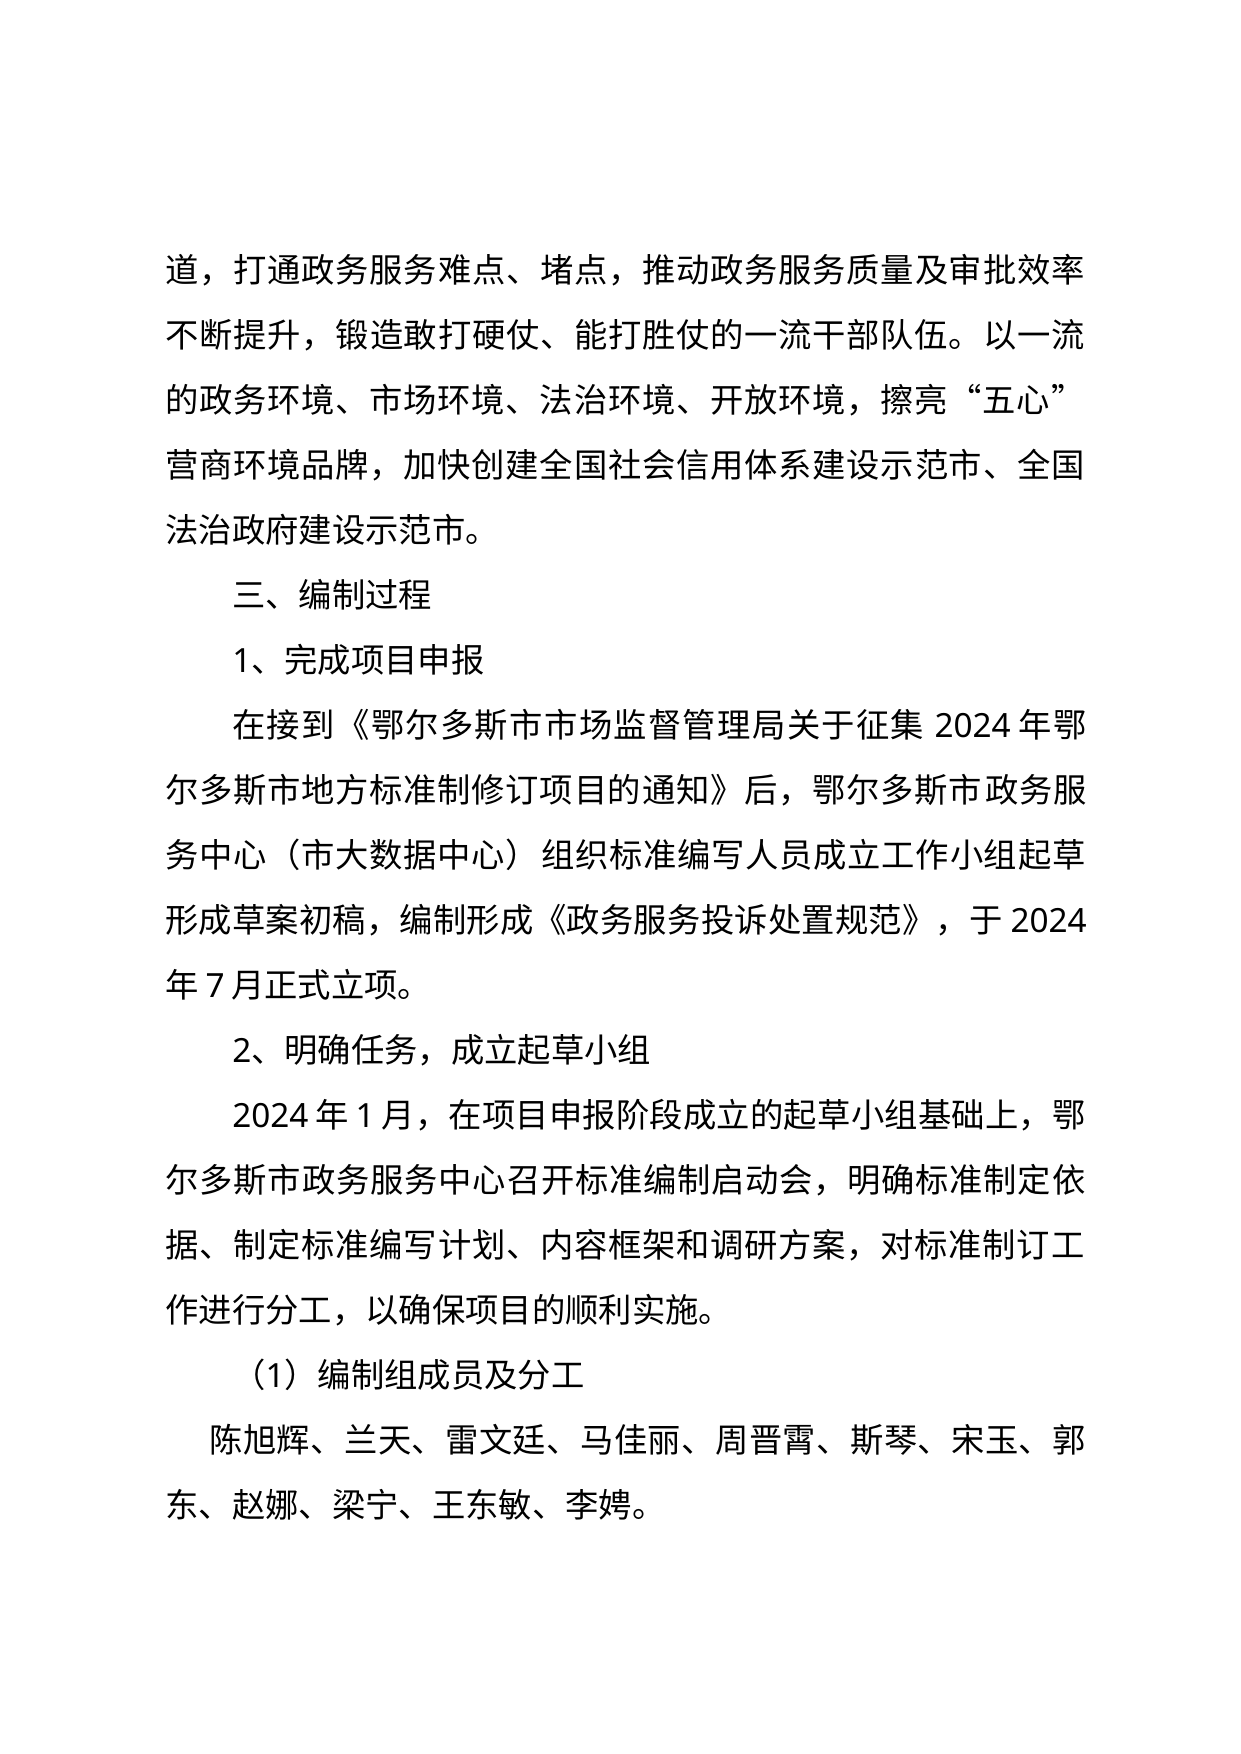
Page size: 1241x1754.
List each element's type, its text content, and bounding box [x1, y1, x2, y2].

text 2、明确任务，成立起草小组 [165, 1016, 1087, 1081]
text 2024年1月，在项目申报阶段成立的起草小组基础上，鄂尔多斯市政务服务中心召开标准编制启动会，明确标准制定依据、制定标准编写计划、内容框架和调研方案，对标准制订工作进行分工，以确保项目的顺利实施。 [165, 1081, 1087, 1341]
text 三、编制过程 [165, 561, 1087, 626]
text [165, 236, 1087, 561]
text 陈旭辉、兰天、雷文廷、马佳丽、周晋霄、斯琴、宋玉、郭东、赵娜、梁宁、王东敏、李娉。 [165, 1406, 1087, 1536]
text 在接到《鄂尔多斯市市场监督管理局关于征集2024年鄂尔多斯市地方标准制修订项目的通知》后，鄂尔多斯市政务服务中心（市大数据中心）组织标准编写人员成立工作小组起草形成草案初稿，编制形成《政务服务投诉处置规范》，于 2024年7月正式立项。 [165, 691, 1087, 1016]
text 1、完成项目申报 [165, 626, 1087, 691]
list 编制组成员及分工 [165, 1341, 1087, 1406]
